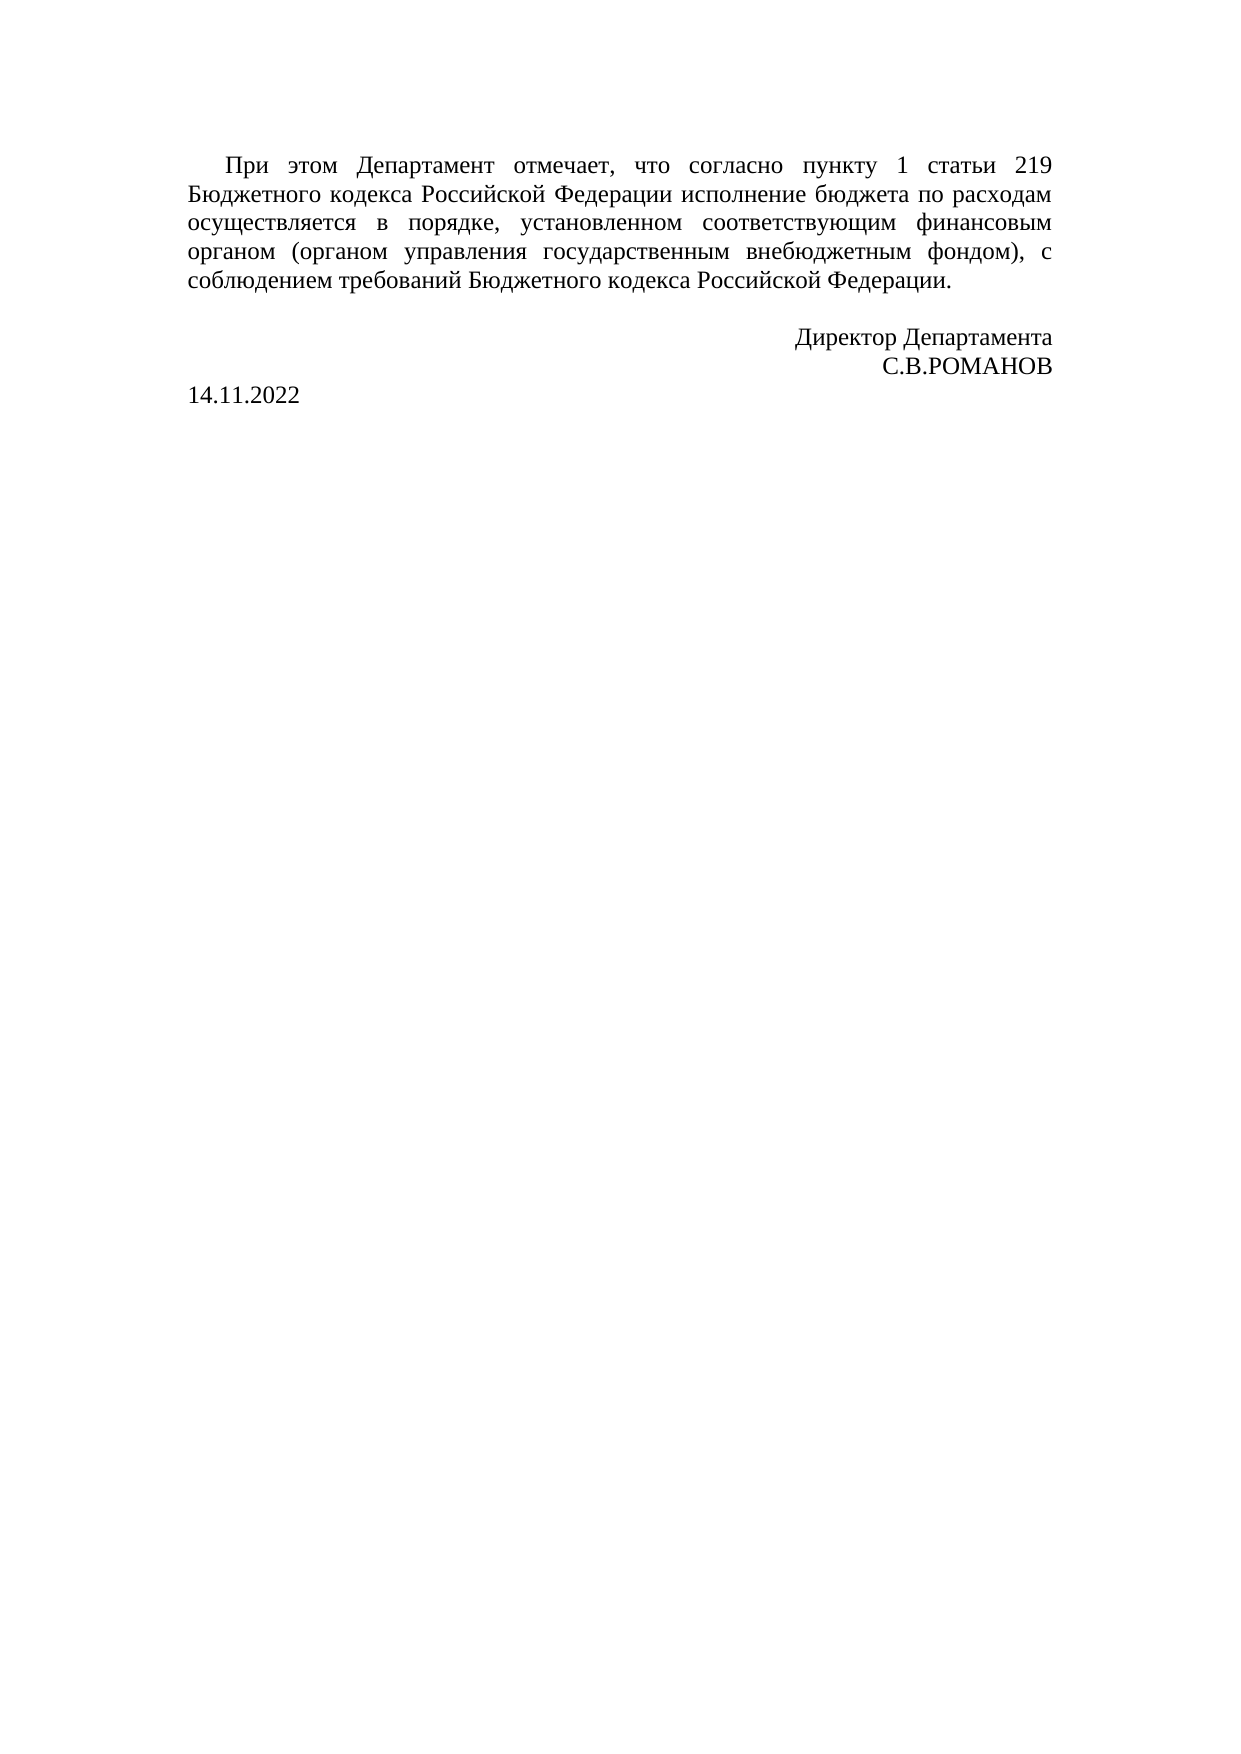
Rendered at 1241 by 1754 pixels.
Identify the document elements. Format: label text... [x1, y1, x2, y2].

text 14.11.2022 [187, 380, 1053, 409]
text С.В.РОМАНОВ [187, 351, 1053, 380]
text При этом Департамент отмечает, что согласно пункту 1 статьи 219 Бюджетного кодекса Российской Федерации исполнение бюджета по расходам осуществляется в порядке, установленном соответствующим финансовым органом (органом управления государственным внебюджетным фондом), с соблюдением требований Бюджетного кодекса Российской Федерации. [187, 150, 1053, 294]
text Директор Департамента [187, 322, 1053, 351]
